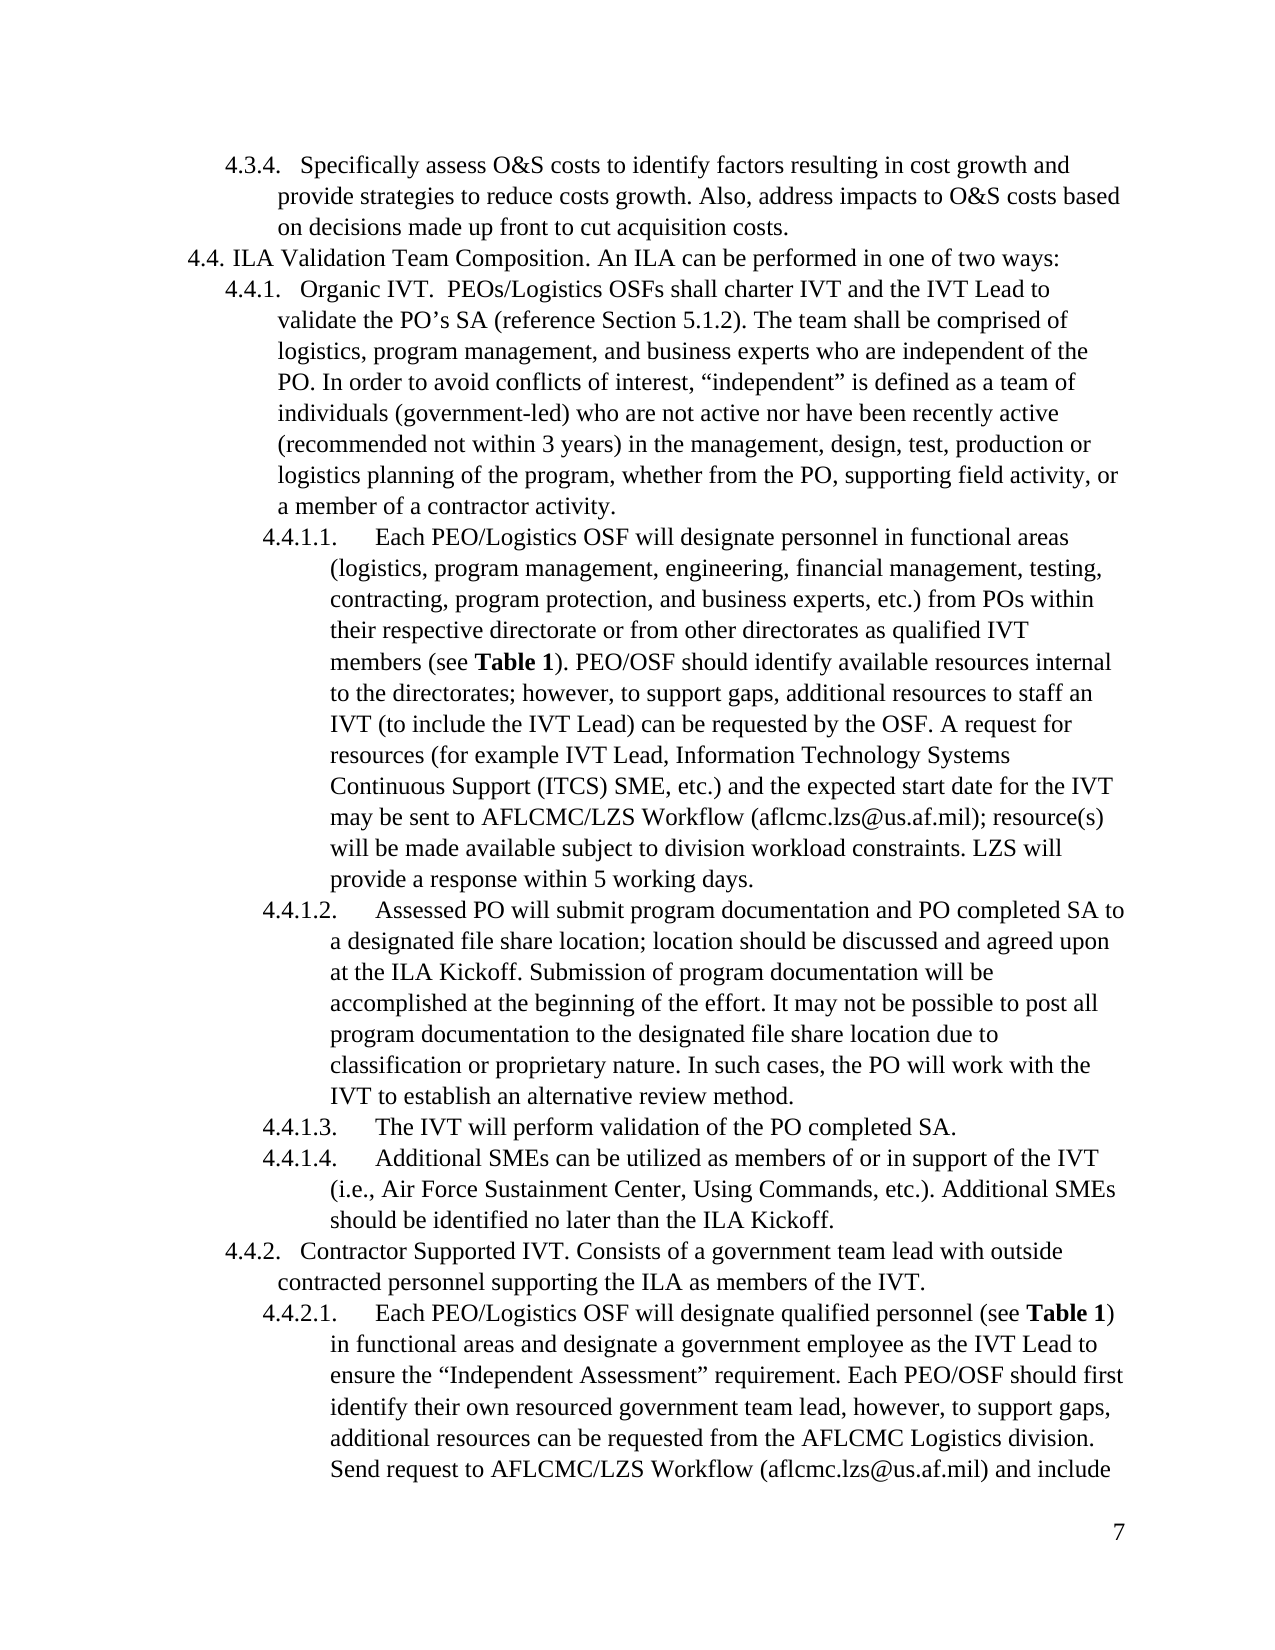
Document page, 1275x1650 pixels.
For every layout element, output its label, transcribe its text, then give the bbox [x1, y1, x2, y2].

list Organic IVT. PEOs/Logistics OSFs shall charter IVT and the IVT Lead to validate the PO’s SA (reference Section 5.1.2). The team shall be comprised of logistics, program management, and business experts who are independent of the PO. In order to avoid conflicts of interest, “independent” is defined as a team of individuals (government-led) who are not active nor have been recently active (recommended not within 3 years) in the management, design, test, production or logistics planning of the program, whether from the PO, supporting field activity, or a member of a contractor activity. [225, 274, 1125, 520]
list Specifically assess O&S costs to identify factors resulting in cost growth and provide strategies to reduce costs growth. Also, address impacts to O&S costs based on decisions made up front to cut acquisition costs. [225, 150, 1125, 241]
list ILA Validation Team Composition. An ILA can be performed in one of two ways: [187, 243, 1125, 272]
list The IVT will perform validation of the PO completed SA. [262, 1112, 1125, 1141]
list Contractor Supported IVT. Consists of a government team lead with outside contracted personnel supporting the ILA as members of the IVT. [225, 1236, 1125, 1296]
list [262, 1298, 1125, 1482]
list Assessed PO will submit program documentation and PO completed SA to a designated file share location; location should be discussed and agreed upon at the ILA Kickoff. Submission of program documentation will be accomplished at the beginning of the effort. It may not be possible to post all program documentation to the designated file share location due to classification or proprietary nature. In such cases, the PO will work with the IVT to establish an alternative review method. [262, 895, 1125, 1110]
list Each PEO/Logistics OSF will designate personnel in functional areas (logistics, program management, engineering, financial management, testing, contracting, program protection, and business experts, etc.) from POs within their respective directorate or from other directorates as qualified IVT members (see Table 1). PEO/OSF should identify available resources internal to the directorates; however, to support gaps, additional resources to staff an IVT (to include the IVT Lead) can be requested by the OSF. A request for resources (for example IVT Lead, Information Technology Systems Continuous Support (ITCS) SME, etc.) and the expected start date for the IVT may be sent to AFLCMC/LZS Workflow (aflcmc.lzs@us.af.mil); resource(s) will be made available subject to division workload constraints. LZS will provide a response within 5 working days. [262, 522, 1125, 893]
list Additional SMEs can be utilized as members of or in support of the IVT (i.e., Air Force Sustainment Center, Using Commands, etc.). Additional SMEs should be identified no later than the ILA Kickoff. [262, 1143, 1125, 1234]
